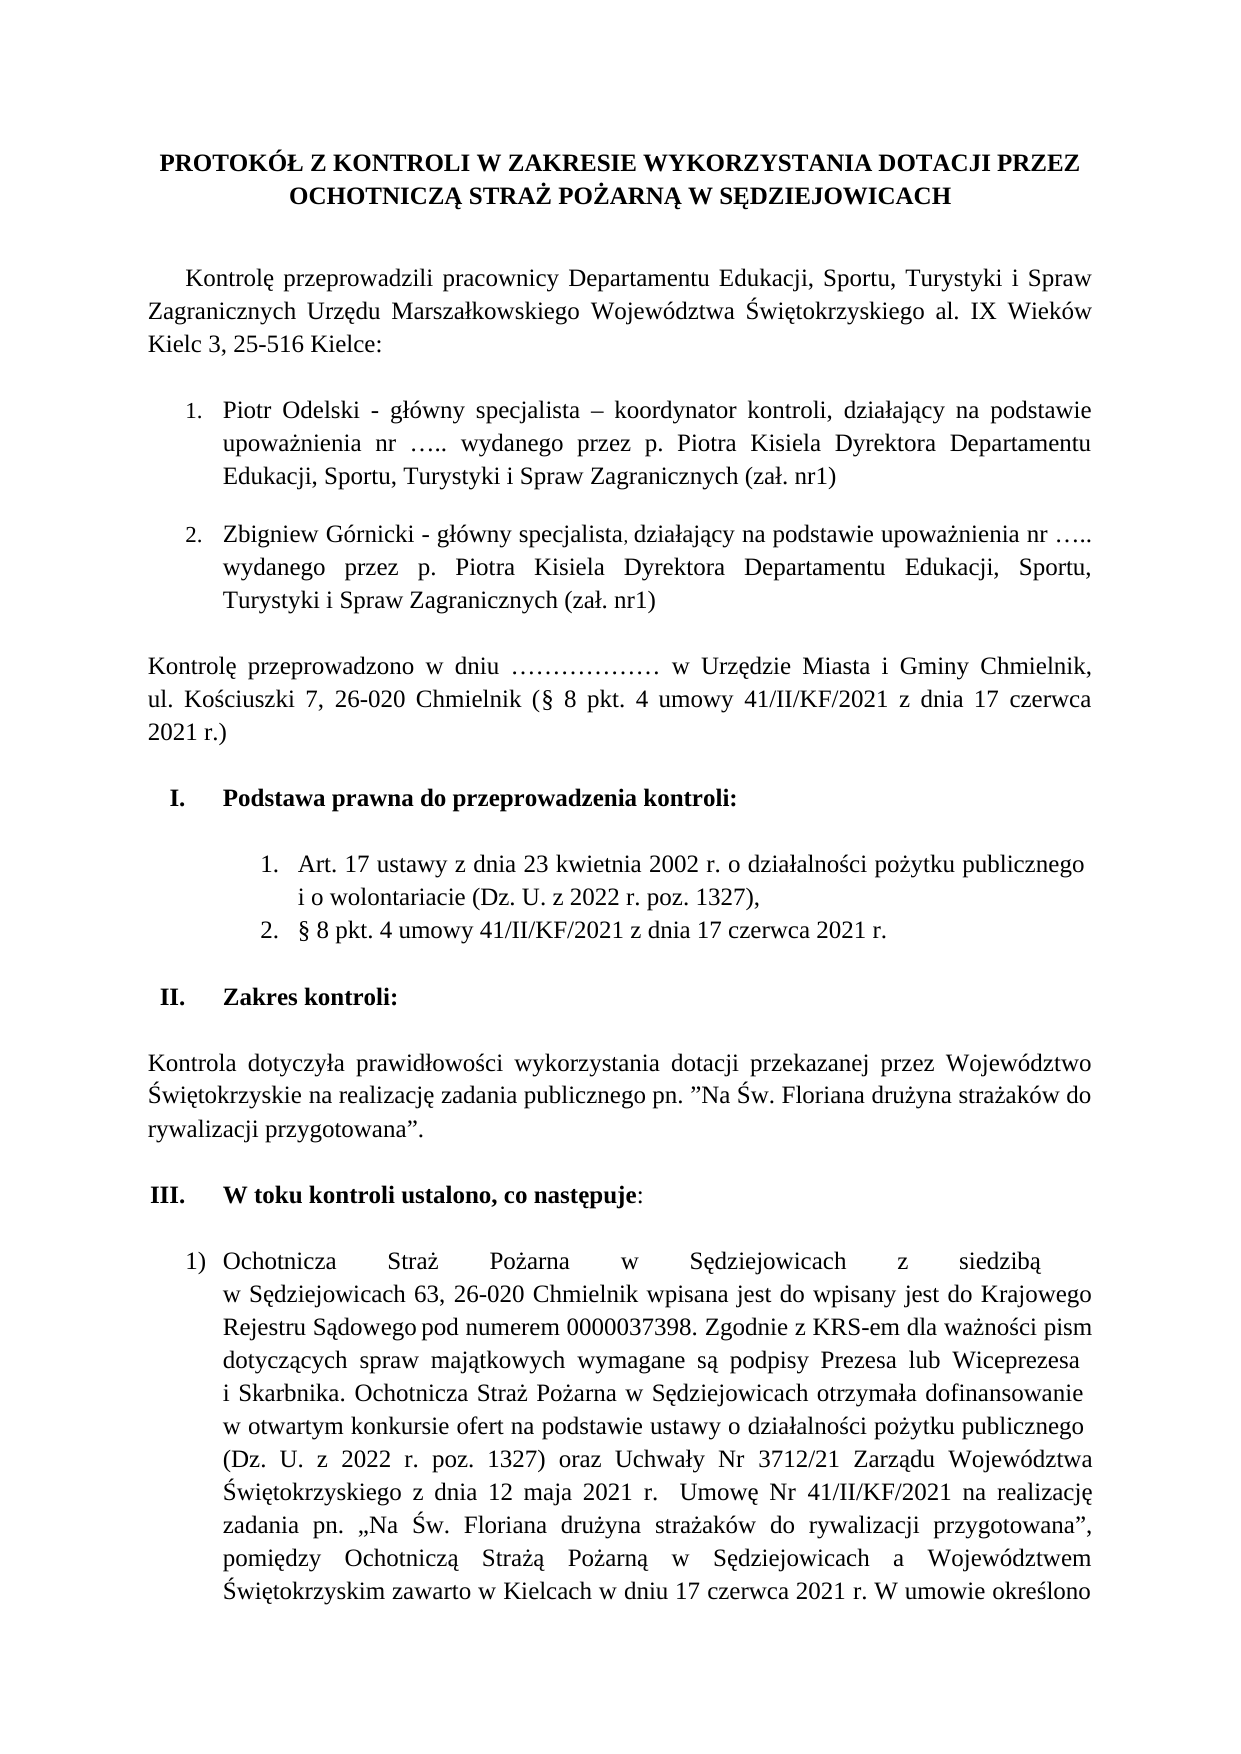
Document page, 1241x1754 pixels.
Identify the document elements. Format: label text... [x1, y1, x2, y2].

list W toku kontroli ustalono, co następuje: [185, 1180, 1092, 1208]
text Kontrolę przeprowadzono w dniu ……………… w Urzędzie Miasta i Gminy Chmielnik, ul. Kościuszki 7, 26-020 Chmielnik (§ 8 pkt. 4 umowy 41/II/KF/2021 z dnia 17 czerwca 2021 r.) [148, 651, 1092, 746]
text PROTOKÓŁ Z KONTROLI W ZAKRESIE WYKORZYSTANIA DOTACJI PRZEZ OCHOTNICZĄ STRAŻ POŻARNĄ W SĘDZIEJOWICACH [148, 148, 1092, 209]
list Zakres kontroli: [185, 982, 1092, 1010]
text Kontrolę przeprowadzili pracownicy Departamentu Edukacji, Sportu, Turystyki i Spraw Zagranicznych Urzędu Marszałkowskiego Województwa Świętokrzyskiego al. IX Wieków Kielc 3, 25-516 Kielce: [148, 263, 1092, 358]
list Piotr Odelski - główny specjalista – koordynator kontroli, działający na podstawie upoważnienia nr ….. wydanego przez p. Piotra Kisiela Dyrektora Departamentu Edukacji, Sportu, Turystyki i Spraw Zagranicznych (zał. nr1) [185, 395, 1092, 490]
list Podstawa prawna do przeprowadzenia kontroli: [185, 783, 1092, 812]
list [185, 1246, 1092, 1605]
list Zbigniew Górnicki - główny specjalista, działający na podstawie upoważnienia nr ….. wydanego przez p. Piotra Kisiela Dyrektora Departamentu Edukacji, Sportu, Turystyki i Spraw Zagranicznych (zał. nr1) [185, 519, 1092, 614]
text Kontrola dotyczyła prawidłowości wykorzystania dotacji przekazanej przez Województwo Świętokrzyskie na realizację zadania publicznego pn. ”Na Św. Floriana drużyna strażaków do rywalizacji przygotowana”. [148, 1048, 1092, 1142]
list § 8 pkt. 4 umowy 41/II/KF/2021 z dnia 17 czerwca 2021 r. [260, 916, 1092, 944]
list Art. 17 ustawy z dnia 23 kwietnia 2002 r. o działalności pożytku publicznego i o wolontariacie (Dz. U. z 2022 r. poz. 1327), [260, 849, 1092, 911]
